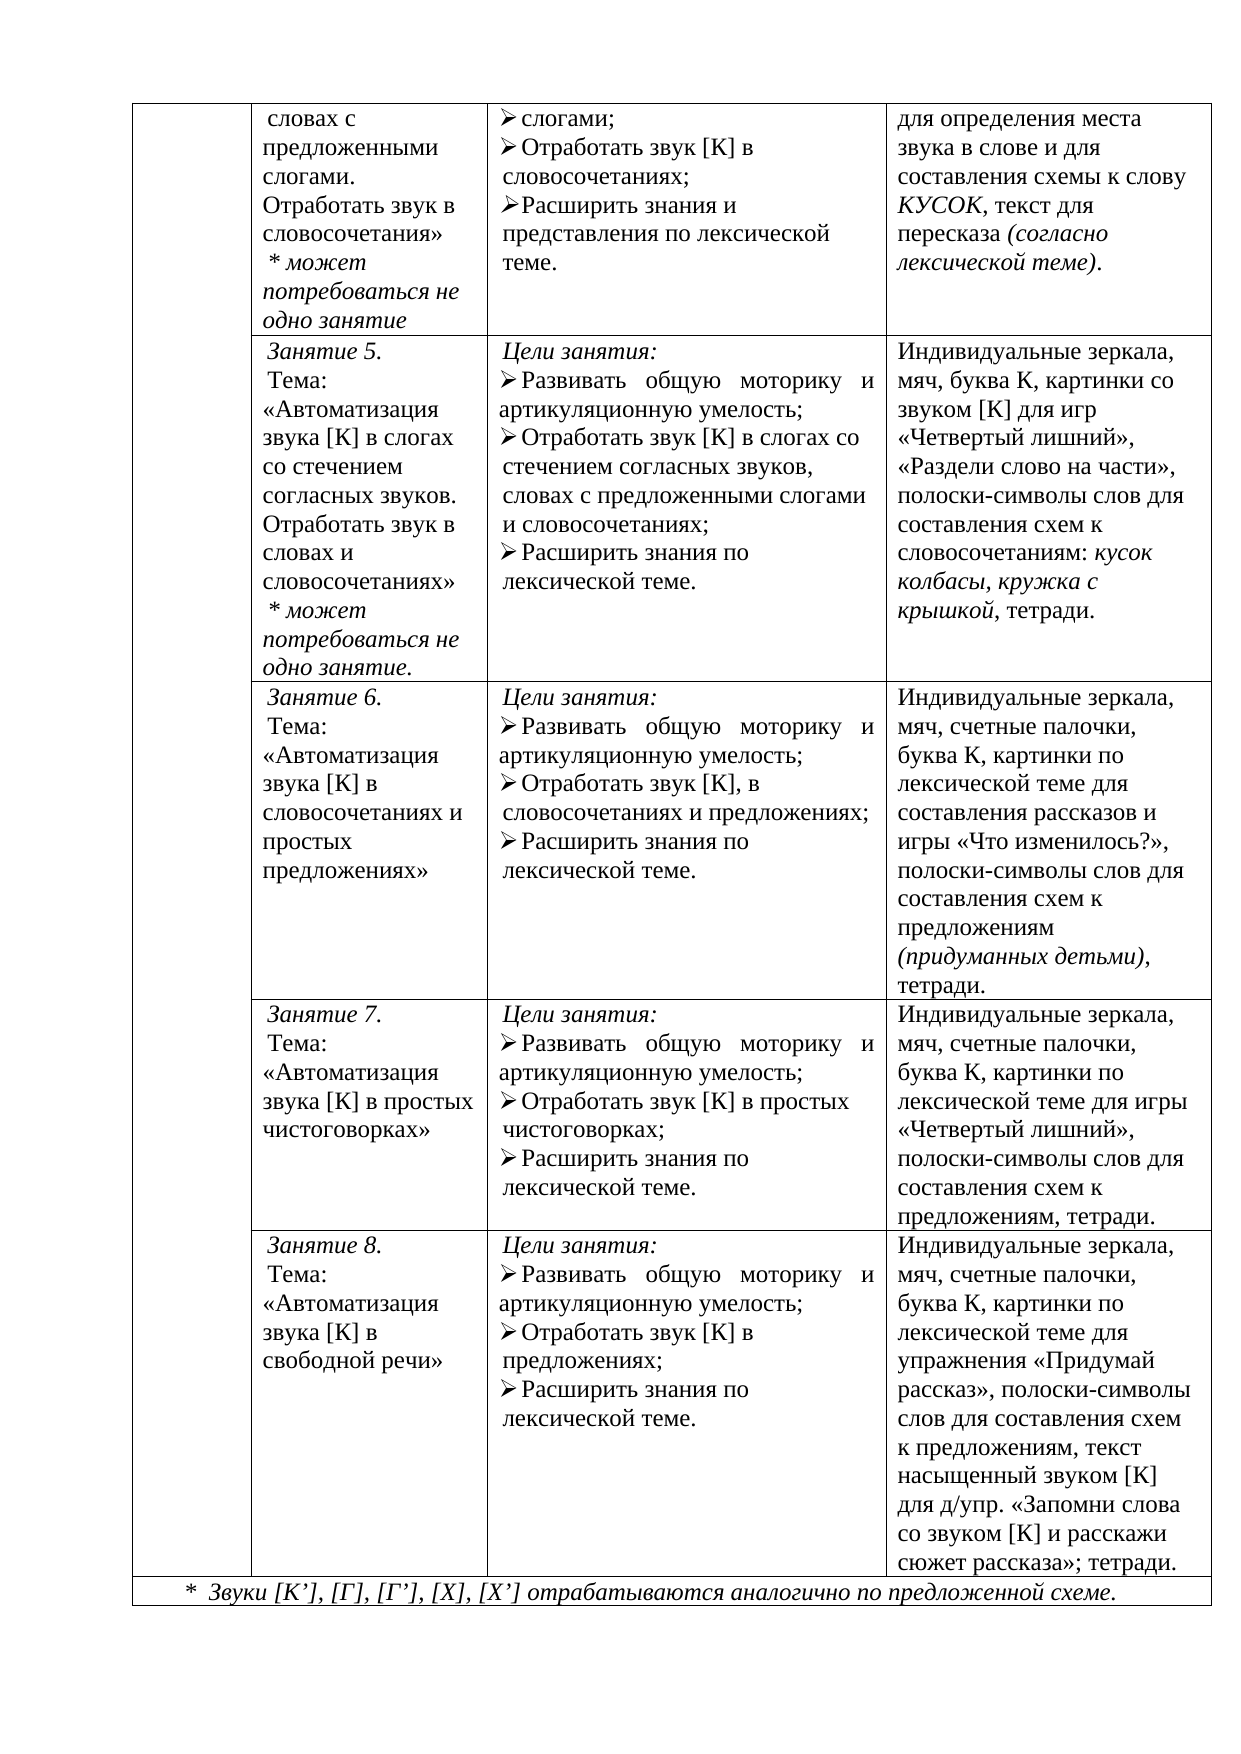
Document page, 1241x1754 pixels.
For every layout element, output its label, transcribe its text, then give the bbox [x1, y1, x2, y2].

table_cell для определения места звука в слове и для составления схемы к слову КУСОК, текст для пересказа (согласно лексической теме). [887, 104, 1211, 335]
table_cell Цели занятия: Развивать общую моторику и артикуляционную умелость; Отработать звук [К] в предложениях; Расширить знания по лексической теме. [488, 1231, 886, 1576]
table_cell * Звуки [К’], [Г], [Г’], [Х], [Х’] отрабатываются аналогично по предложенной схеме. [133, 1577, 1211, 1605]
table_cell Цели занятия: Развивать общую моторику и артикуляционную умелость; Отработать звук [К] в слогах со стечением согласных звуков, словах с предложенными слогами и словосочетаниях; Расширить знания по лексической теме. [488, 336, 886, 681]
table_cell Индивидуальные зеркала, мяч, счетные палочки, буква К, картинки по лексической теме для упражнения «Придумай рассказ», полоски-символы слов для составления схем к предложениям, текст насыщенный звуком [К] для д/упр. «Запомни слова со звуком [К] и расскажи сюжет рассказа»; тетради. [887, 1231, 1211, 1576]
table_cell Цели занятия: Развивать общую моторику и артикуляционную умелость; Отработать звук [К] в простых чистоговорках; Расширить знания по лексической теме. [488, 1000, 886, 1229]
table_cell Индивидуальные зеркала, мяч, буква К, картинки со звуком [К] для игр «Четвертый лишний», «Раздели слово на части», полоски-символы слов для составления схем к словосочетаниям: кусок колбасы, кружка с крышкой, тетради. [887, 336, 1211, 681]
table_cell словах с предложенными слогами. Отработать звук в словосочетания» * может потребоваться не одно занятие [252, 104, 487, 335]
table_cell Индивидуальные зеркала, мяч, счетные палочки, буква К, картинки по лексической теме для игры «Четвертый лишний», полоски-символы слов для составления схем к предложениям, тетради. [887, 1000, 1211, 1229]
table_cell Занятие 8. Тема: «Автоматизация звука [К] в свободной речи» [252, 1231, 487, 1576]
table_cell Занятие 6. Тема: «Автоматизация звука [К] в словосочетаниях и простых предложениях» [252, 682, 487, 998]
table_cell Занятие 7. Тема: «Автоматизация звука [К] в простых чистоговорках» [252, 1000, 487, 1229]
table_cell Занятие 5. Тема: «Автоматизация звука [К] в слогах со стечением согласных звуков. Отработать звук в словах и словосочетаниях» * может потребоваться не одно занятие. [252, 336, 487, 681]
table_cell Цели занятия: Развивать общую моторику и артикуляционную умелость; Отработать звук [К], в словосочетаниях и предложениях; Расширить знания по лексической теме. [488, 682, 886, 998]
table_cell слогами; Отработать звук [К] в словосочетаниях; Расширить знания и представления по лексической теме. [488, 104, 886, 335]
table_cell Индивидуальные зеркала, мяч, счетные палочки, буква К, картинки по лексической теме для составления рассказов и игры «Что изменилось?», полоски-символы слов для составления схем к предложениям (придуманных детьми), тетради. [887, 682, 1211, 998]
